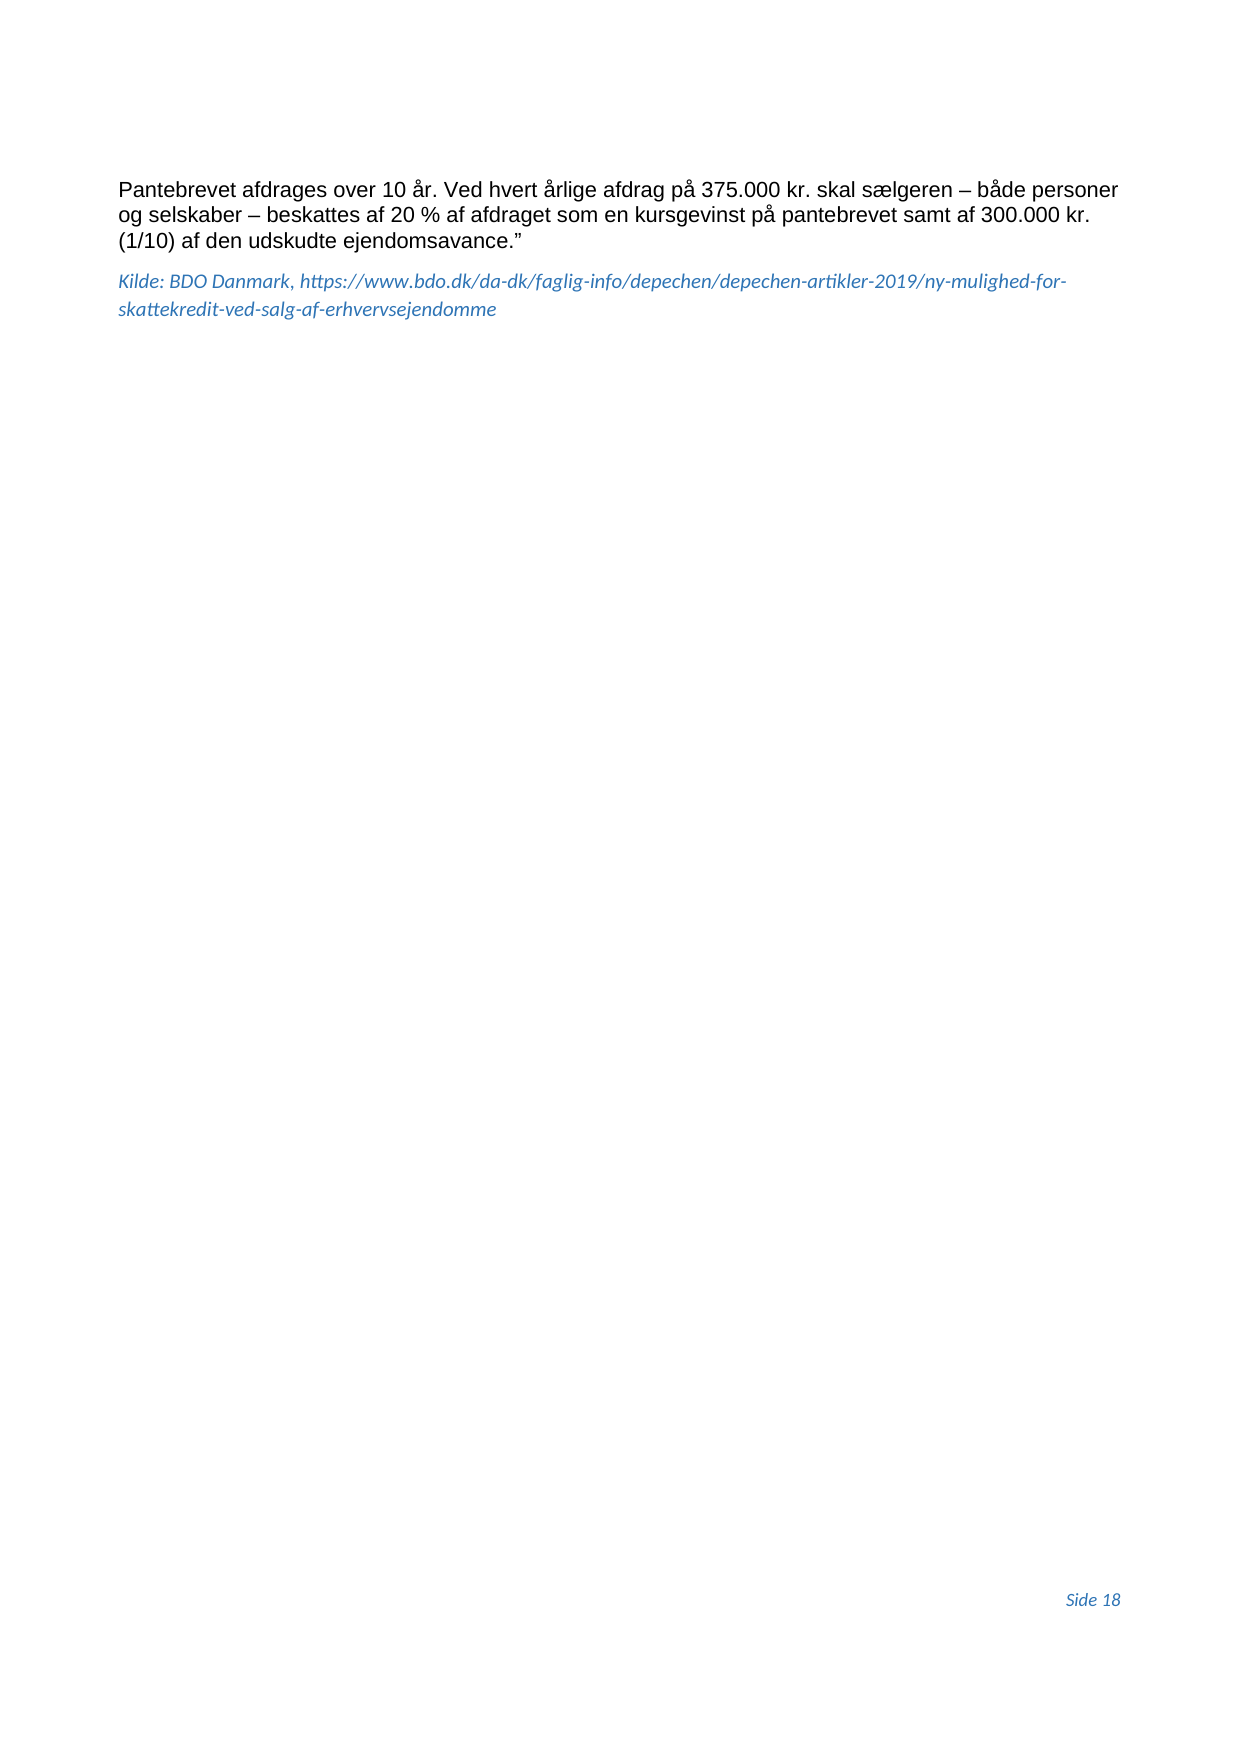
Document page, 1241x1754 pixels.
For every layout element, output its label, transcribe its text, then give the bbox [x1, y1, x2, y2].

text Kilde: BDO Danmark, https://www.bdo.dk/da-dk/faglig-info/depechen/depechen-artikler-2019/ny-mulighed-for-skattekredit-ved-salg-af-erhvervsejendomme [118, 268, 1122, 321]
text Pantebrevet afdrages over 10 år. Ved hvert årlige afdrag på 375.000 kr. skal sælgeren – både personer og selskaber – beskattes af 20 % af afdraget som en kursgevinst på pantebrevet samt af 300.000 kr. (1/10) af den udskudte ejendomsavance.” [118, 177, 1122, 253]
